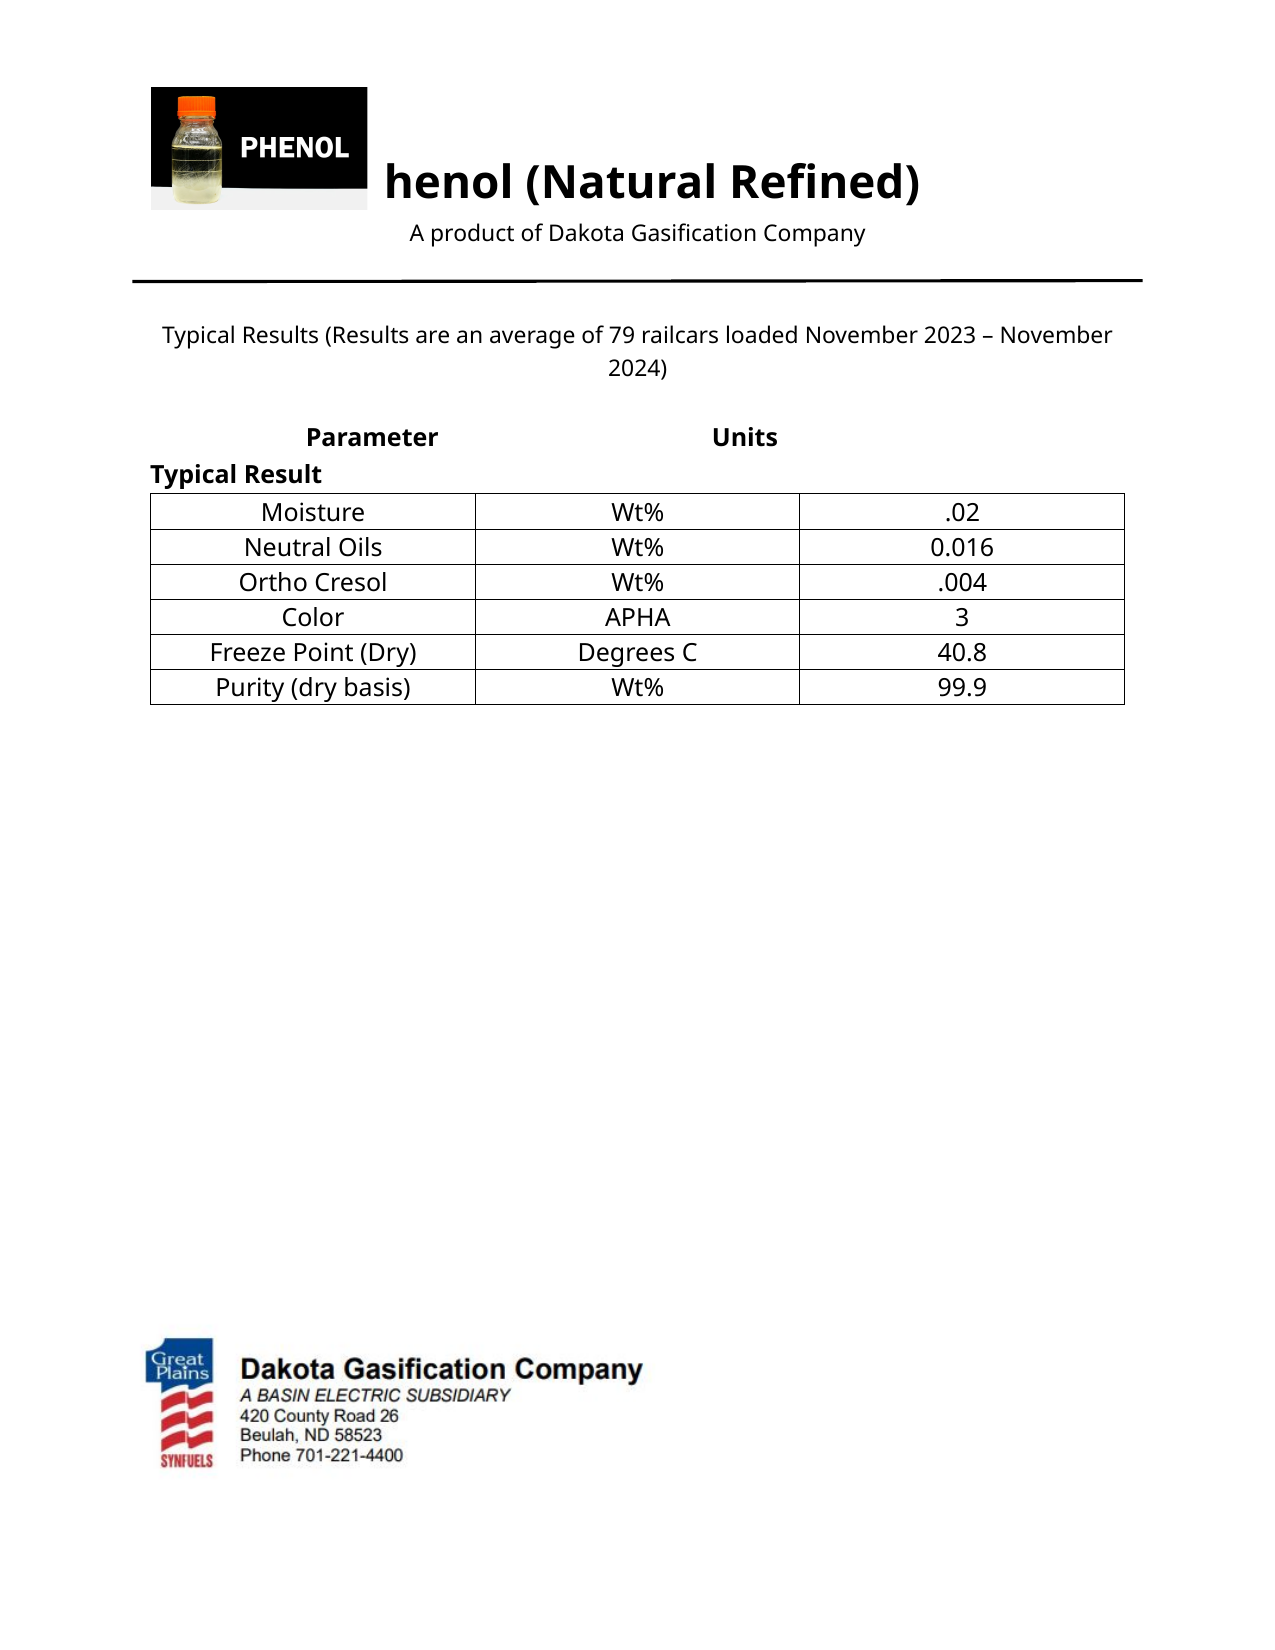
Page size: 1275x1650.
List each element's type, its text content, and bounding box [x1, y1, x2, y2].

table_header Wt% [476, 494, 799, 528]
table_cell Ortho Cresol [151, 565, 475, 599]
table_header Moisture [151, 494, 475, 528]
table_cell 3 [800, 600, 1124, 634]
table_cell Wt% [476, 670, 799, 704]
table_cell Wt% [476, 530, 799, 563]
text Typical Results (Results are an average of 79 railcars loaded November 2023 – November 2024) [150, 318, 1125, 383]
table_cell APHA [476, 600, 799, 634]
picture [103, 1306, 675, 1505]
text A product of Dakota Gasification Company [150, 217, 1125, 248]
table_cell Freeze Point (Dry) [151, 635, 475, 669]
text Parameter Units Typical Result [150, 420, 1125, 491]
text Phenol (Natural Refined) [384, 150, 1125, 212]
table_cell 0.016 [800, 530, 1124, 563]
table_cell .004 [800, 565, 1124, 599]
table_cell 40.8 [800, 635, 1124, 669]
table_cell Purity (dry basis) [151, 670, 475, 704]
table_cell 99.9 [800, 670, 1124, 704]
table_cell Color [151, 600, 475, 634]
table_header .02 [800, 494, 1124, 528]
table_cell Wt% [476, 565, 799, 599]
table_cell Degrees C [476, 635, 799, 669]
table_cell Neutral Oils [151, 530, 475, 563]
